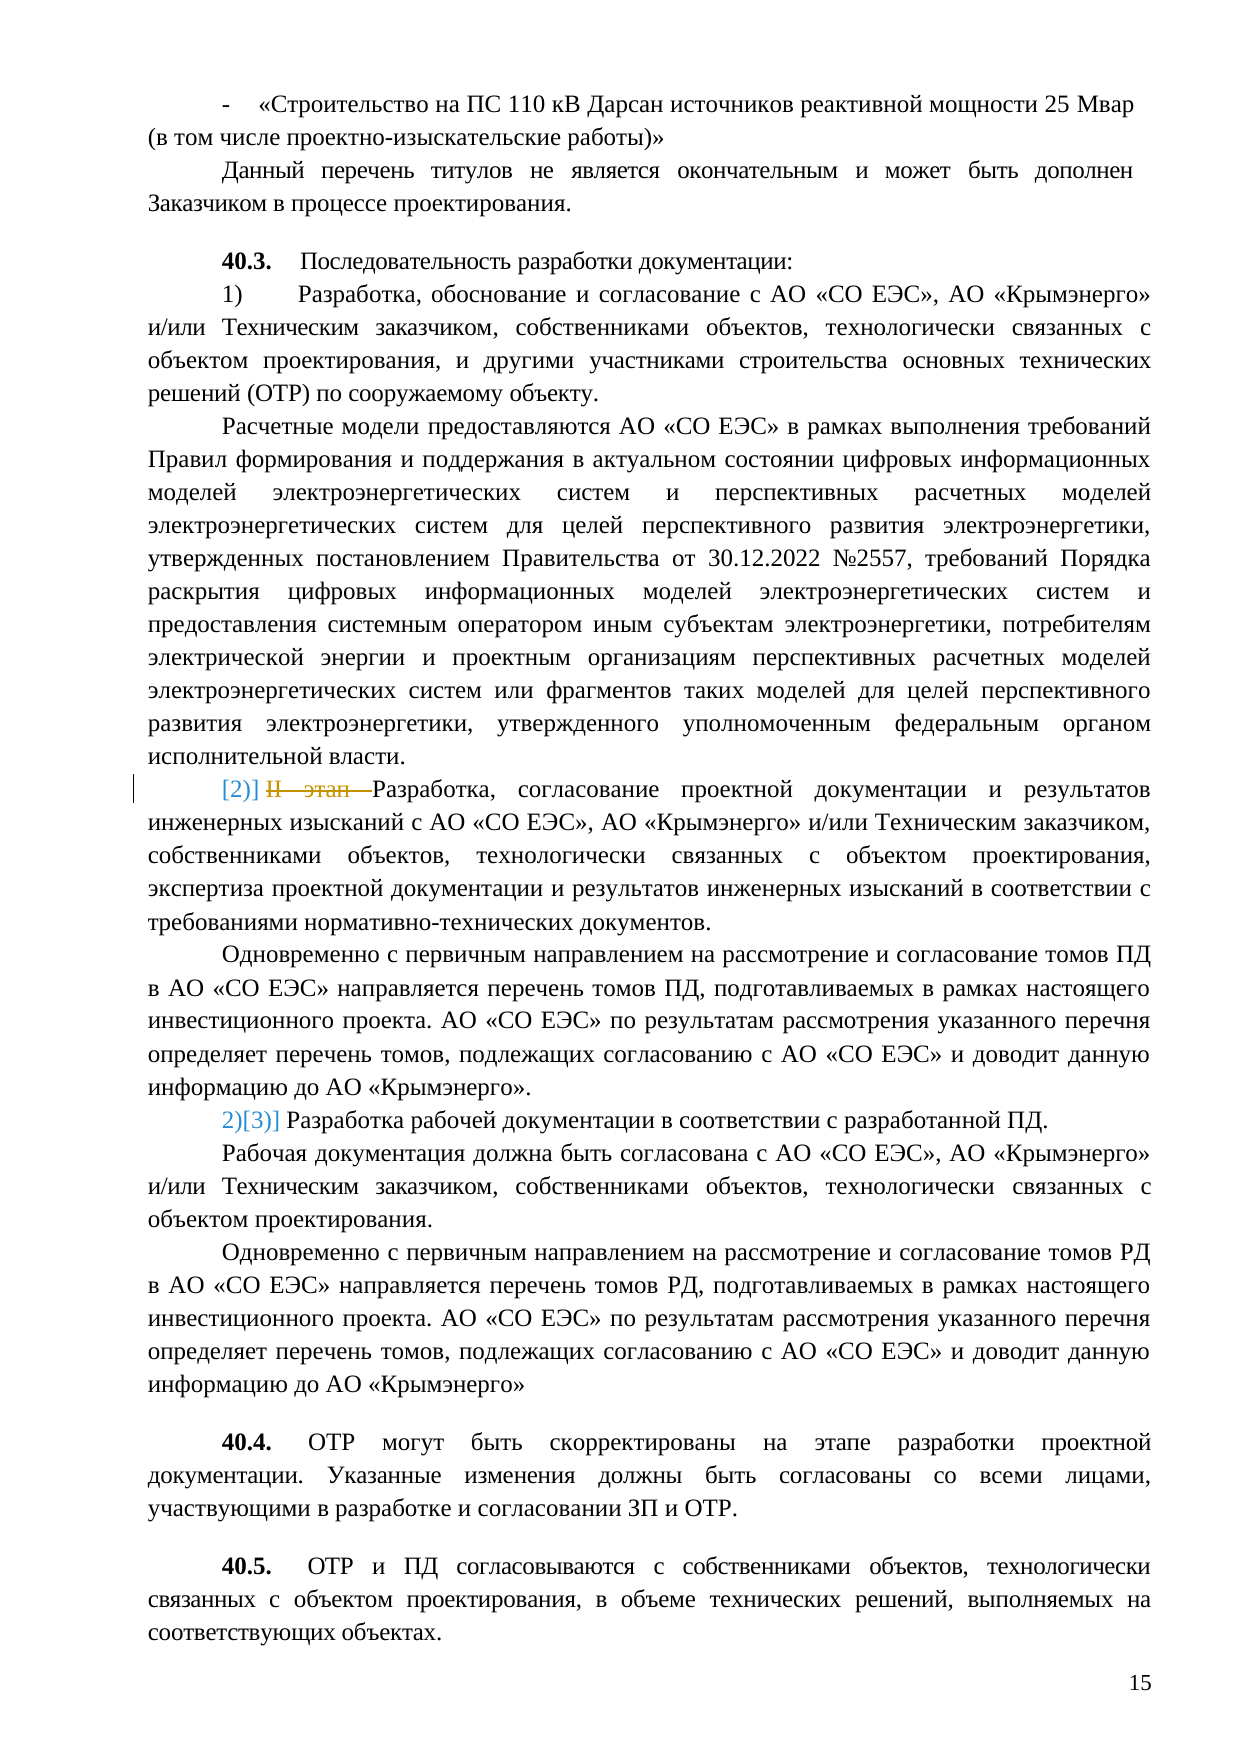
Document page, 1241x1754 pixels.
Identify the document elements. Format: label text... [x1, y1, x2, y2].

list Разработка рабочей документации в соответствии с разработанной ПД. [148, 1105, 1152, 1134]
text Одновременно с первичным направлением на рассмотрение и согласование томов РД в АО «СО ЕЭС» направляется перечень томов РД, подготавливаемых в рамках настоящего инвестиционного проекта. АО «СО ЕЭС» по результатам рассмотрения указанного перечня определяет перечень томов, подлежащих согласованию с АО «СО ЕЭС» и доводит данную информацию до АО «Крымэнерго» [148, 1237, 1152, 1398]
list Разработка, обоснование и согласование с АО «СО ЕЭС», АО «Крымэнерго» и/или Техническим заказчиком, собственниками объектов, технологически связанных с объектом проектирования, и другими участниками строительства основных технических решений (ОТР) по сооружаемому объекту. [148, 279, 1152, 407]
text Расчетные модели предоставляются АО «СО ЕЭС» в рамках выполнения требований Правил формирования и поддержания в актуальном состоянии цифровых информационных моделей электроэнергетических систем и перспективных расчетных моделей электроэнергетических систем для целей перспективного развития электроэнергетики, утвержденных постановлением Правительства от 30.12.2022 №2557, требований Порядка раскрытия цифровых информационных моделей электроэнергетических систем и предоставления системным оператором иным субъектам электроэнергетики, потребителям электрической энергии и проектным организациям перспективных расчетных моделей электроэнергетических систем или фрагментов таких моделей для целей перспективного развития электроэнергетики, утвержденного уполномоченным федеральным органом исполнительной власти. [148, 411, 1152, 770]
list Разработка, согласование проектной документации и результатов инженерных изысканий с АО «СО ЕЭС», АО «Крымэнерго» и/или Техническим заказчиком, собственниками объектов, технологически связанных с объектом проектирования, экспертиза проектной документации и результатов инженерных изысканий в соответствии с требованиями нормативно-технических документов. [148, 774, 1152, 935]
text Рабочая документация должна быть согласована с АО «СО ЕЭС», АО «Крымэнерго» и/или Техническим заказчиком, собственниками объектов, технологически связанных с объектом проектирования. [148, 1138, 1152, 1233]
list Последовательность разработки документации: [148, 246, 1152, 274]
list «Строительство на ПС 110 кВ Дарсан источников реактивной мощности 25 Мвар (в том числе проектно-изыскательские работы)» [148, 89, 1134, 150]
list ОТР могут быть скорректированы на этапе разработки проектной документации. Указанные изменения должны быть согласованы со всеми лицами, участвующими в разработке и согласовании ЗП и ОТР. [148, 1427, 1152, 1522]
text Данный перечень титулов не является окончательным и может быть дополнен Заказчиком в процессе проектирования. [148, 155, 1134, 216]
list ОТР и ПД согласовываются с собственниками объектов, технологически связанных с объектом проектирования, в объеме технических решений, выполняемых на соответствующих объектах. [148, 1551, 1152, 1646]
text Одновременно с первичным направлением на рассмотрение и согласование томов ПД в АО «СО ЕЭС» направляется перечень томов ПД, подготавливаемых в рамках настоящего инвестиционного проекта. АО «СО ЕЭС» по результатам рассмотрения указанного перечня определяет перечень томов, подлежащих согласованию с АО «СО ЕЭС» и доводит данную информацию до АО «Крымэнерго». [148, 939, 1152, 1100]
